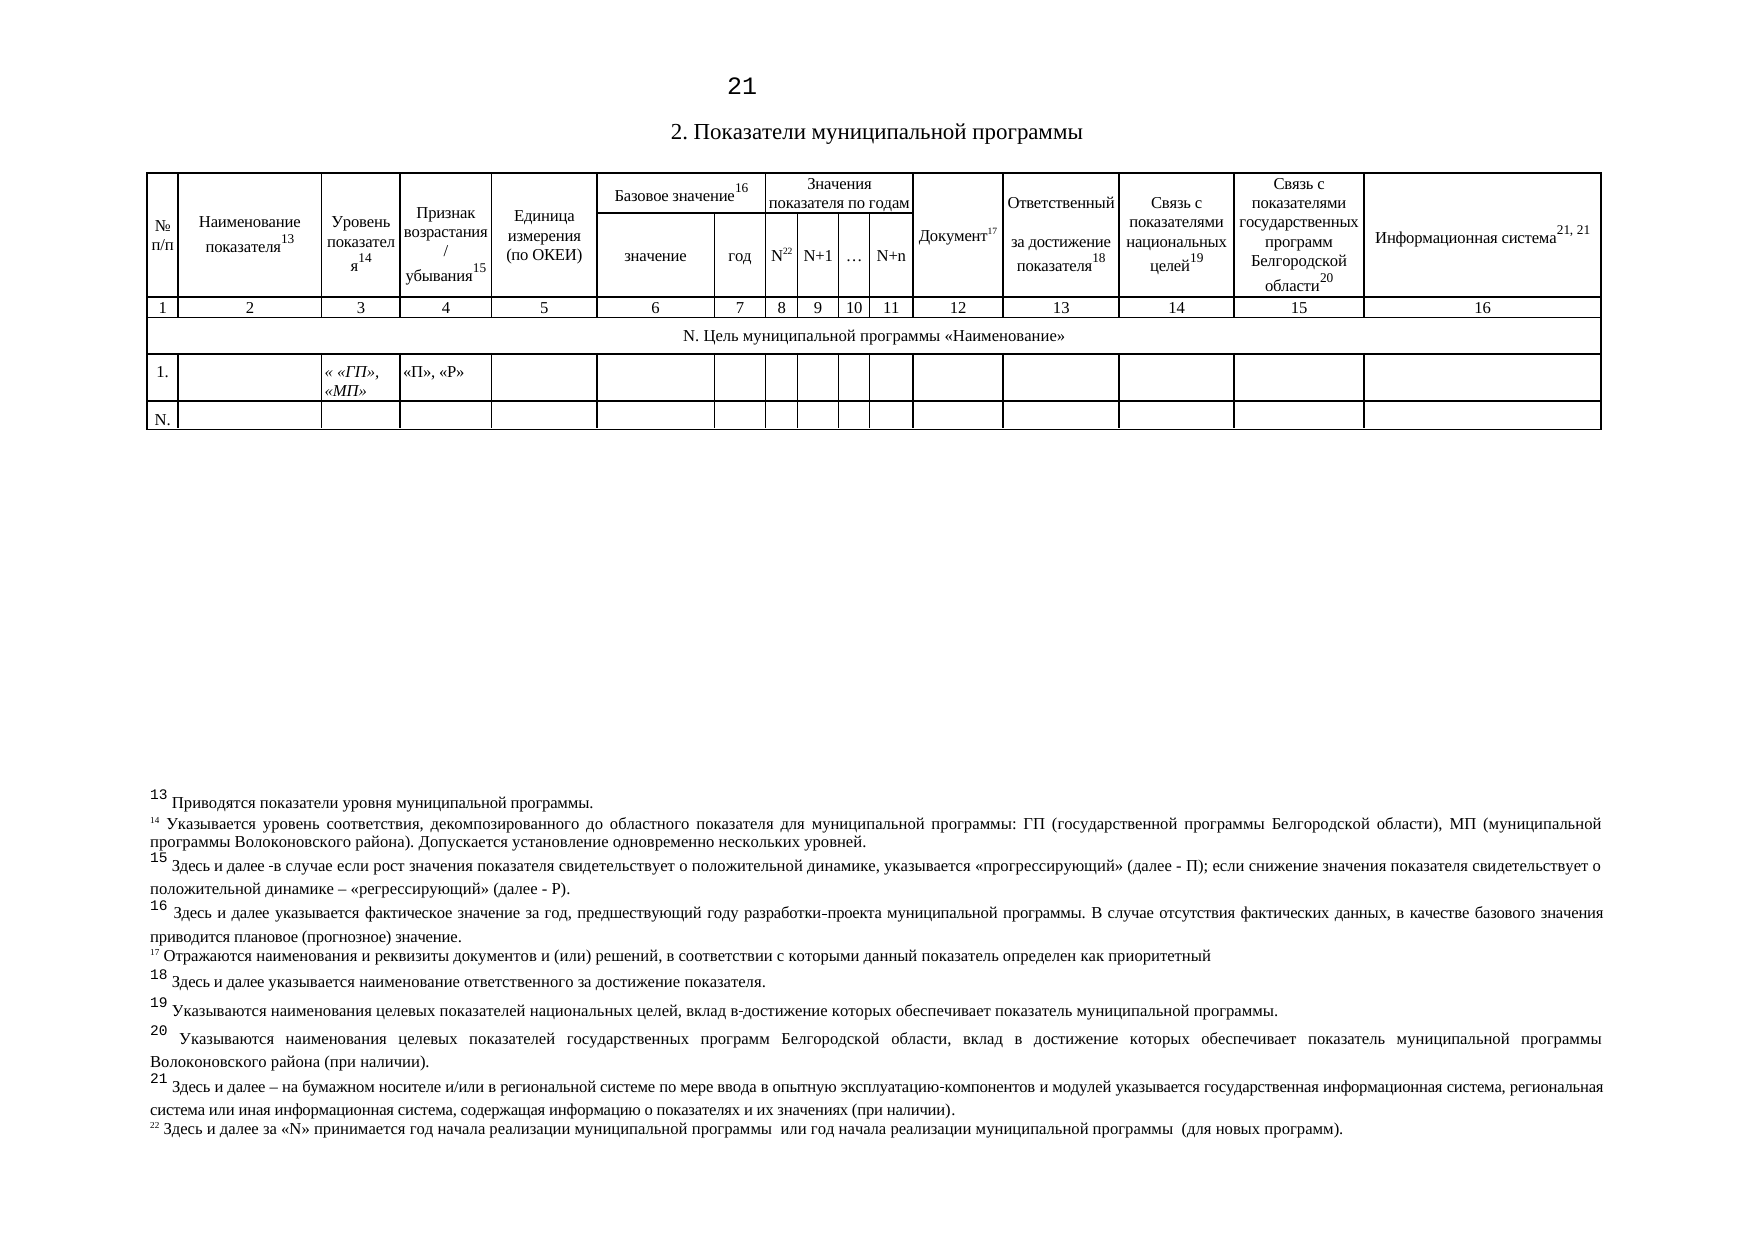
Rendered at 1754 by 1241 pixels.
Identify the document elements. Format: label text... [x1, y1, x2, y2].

table_cell 5 [492, 298, 596, 317]
table_header Информационная система21, [1365, 174, 1600, 296]
table_cell [1120, 355, 1233, 400]
table_cell [839, 402, 869, 428]
table_cell N+1 [798, 214, 838, 296]
table_cell [598, 402, 714, 428]
table_cell [1235, 402, 1363, 428]
table_header Базовое значение [598, 174, 765, 212]
table_cell [492, 402, 596, 428]
table_cell [715, 402, 765, 428]
table_cell 12 [914, 298, 1002, 317]
table_cell 15 [1235, 298, 1363, 317]
table_header Связь с показателями государственных программ Белгородской области [1324, 174, 1363, 296]
table_cell значение [598, 214, 714, 296]
table_cell [766, 355, 797, 400]
table_cell [1004, 402, 1118, 428]
table_header Связь с показателями национальных целей [1120, 174, 1233, 296]
text 2. Показатели муниципальной программы [150, 118, 1604, 144]
table_cell N. [148, 402, 177, 428]
table_cell 10 [839, 298, 869, 317]
table_header Единица измерения (по ОКЕИ) [492, 174, 596, 296]
table_cell [766, 402, 797, 428]
table_header Ответственный за достижение показателя [1004, 174, 1118, 296]
table_cell [1365, 355, 1600, 400]
table_cell 6 [598, 298, 714, 317]
table_cell [870, 355, 912, 400]
table_cell [715, 355, 765, 400]
table_cell 11 [870, 298, 912, 317]
table_cell [1235, 355, 1363, 400]
table_header Признак возрастания/ убывания [401, 174, 491, 296]
table_cell 2 [179, 298, 321, 317]
table_header Наименование показателя [179, 174, 321, 296]
table_cell [492, 355, 596, 400]
table_cell 14 [1120, 298, 1233, 317]
table_cell 1 [148, 298, 177, 317]
table_cell N+n [870, 214, 912, 296]
table_cell [322, 402, 399, 428]
table_cell [1004, 355, 1118, 400]
table_cell [870, 402, 912, 428]
table_cell [1365, 402, 1600, 428]
table_cell 9 [798, 298, 838, 317]
table_cell «П», «Р» [401, 355, 491, 400]
table_cell [798, 402, 838, 428]
table_cell 16 [1365, 298, 1600, 317]
table_cell N. Цель муниципальной программы «Наименование» [148, 318, 1600, 353]
table_cell [179, 402, 321, 428]
table_cell [598, 355, 714, 400]
table_cell [914, 355, 1002, 400]
table_cell [179, 355, 321, 400]
table_cell год [715, 214, 765, 296]
table_cell N [766, 214, 797, 296]
table_cell [839, 355, 869, 400]
table_cell [914, 402, 1002, 428]
table_cell 7 [715, 298, 765, 317]
table_cell 8 [766, 298, 797, 317]
table_header Уровень показателя [322, 174, 399, 296]
table_cell [401, 402, 491, 428]
table_header Документ [914, 174, 1002, 296]
table_cell 4 [401, 298, 491, 317]
table_cell 13 [1004, 298, 1118, 317]
table_header Значения показателя по годам [766, 174, 912, 212]
table_cell 3 [322, 298, 399, 317]
table_header Связь с показателями государственных программ Белгородской области [1235, 174, 1320, 296]
table_cell 1. [148, 355, 177, 400]
table_cell [798, 355, 838, 400]
table_cell … [839, 214, 869, 296]
table_header № п/п [148, 174, 177, 296]
table_cell [1120, 402, 1233, 428]
table_cell « «ГП», «МП» [322, 355, 399, 400]
